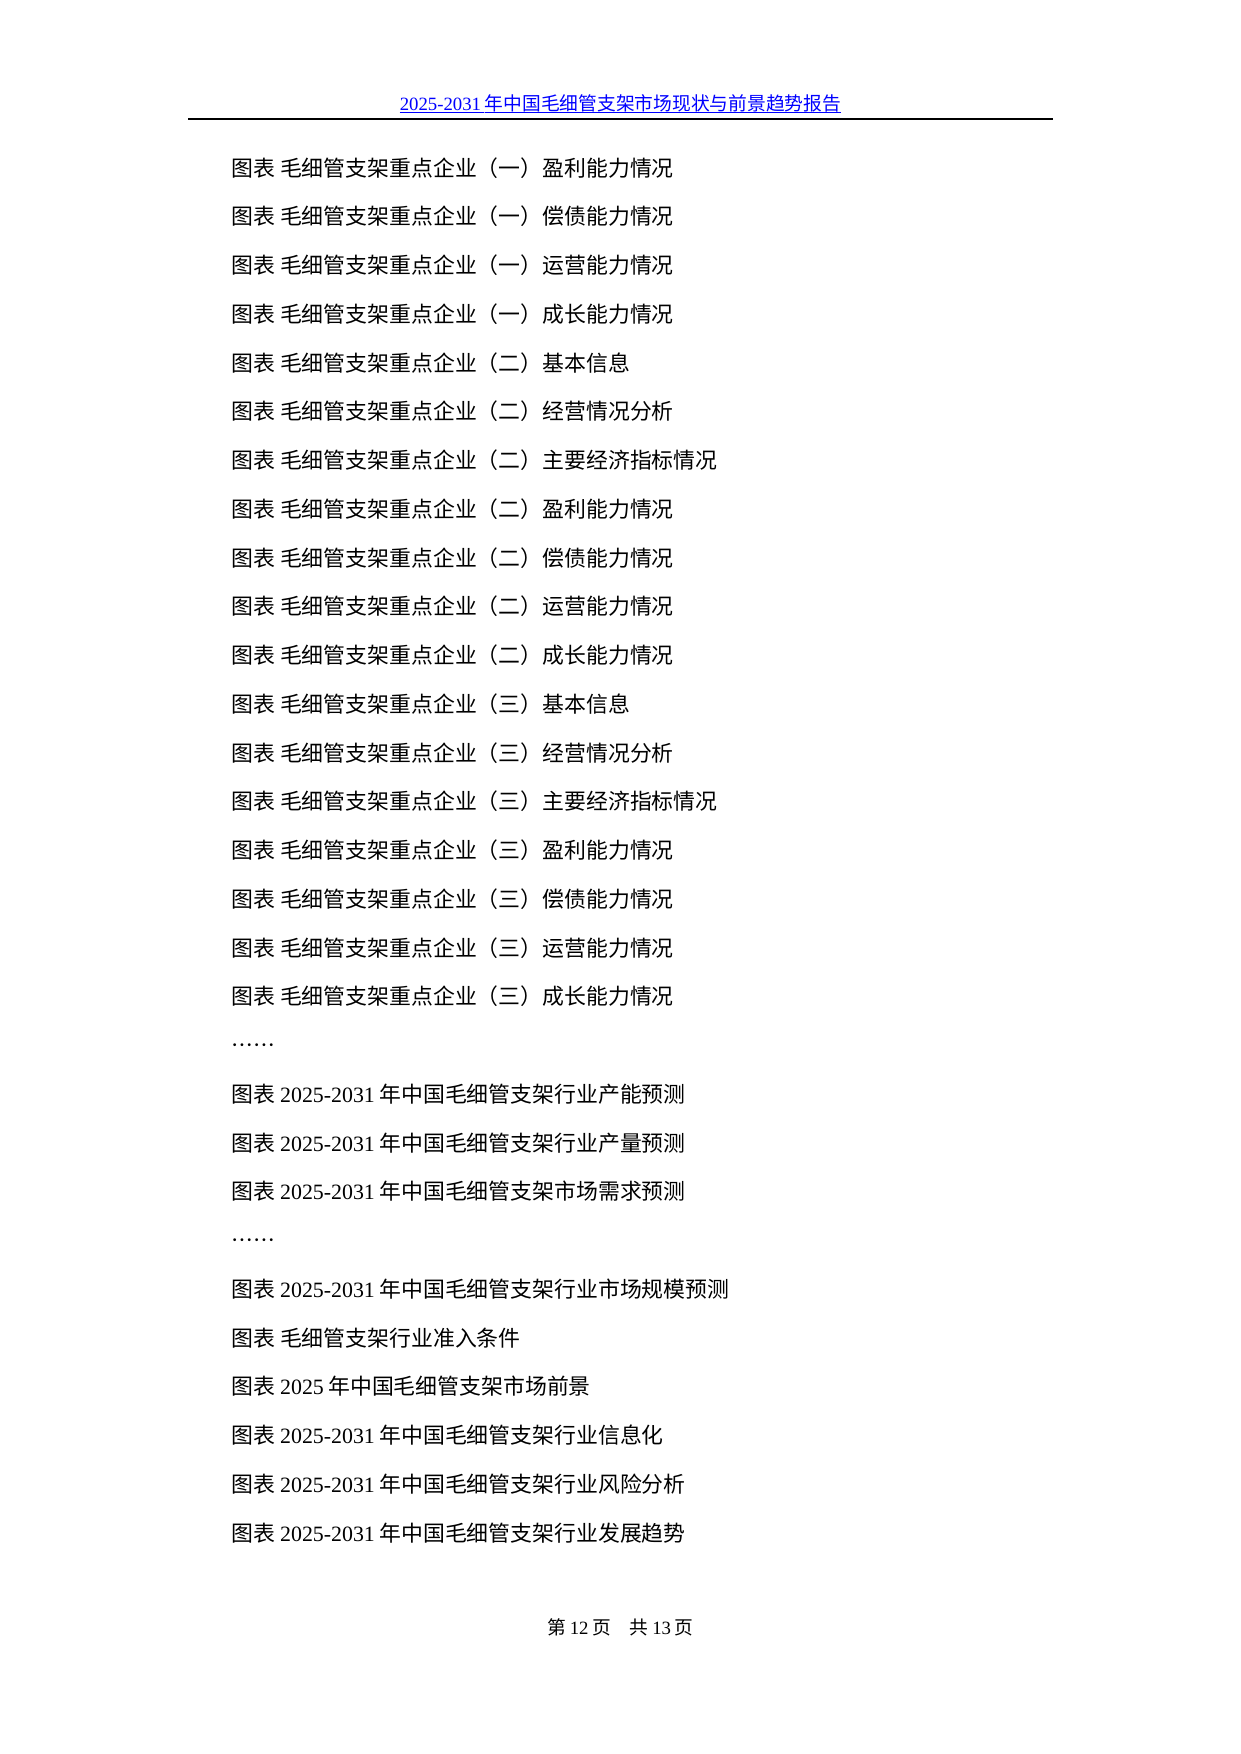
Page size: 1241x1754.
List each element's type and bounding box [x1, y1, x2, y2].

text [187, 150, 1053, 1548]
